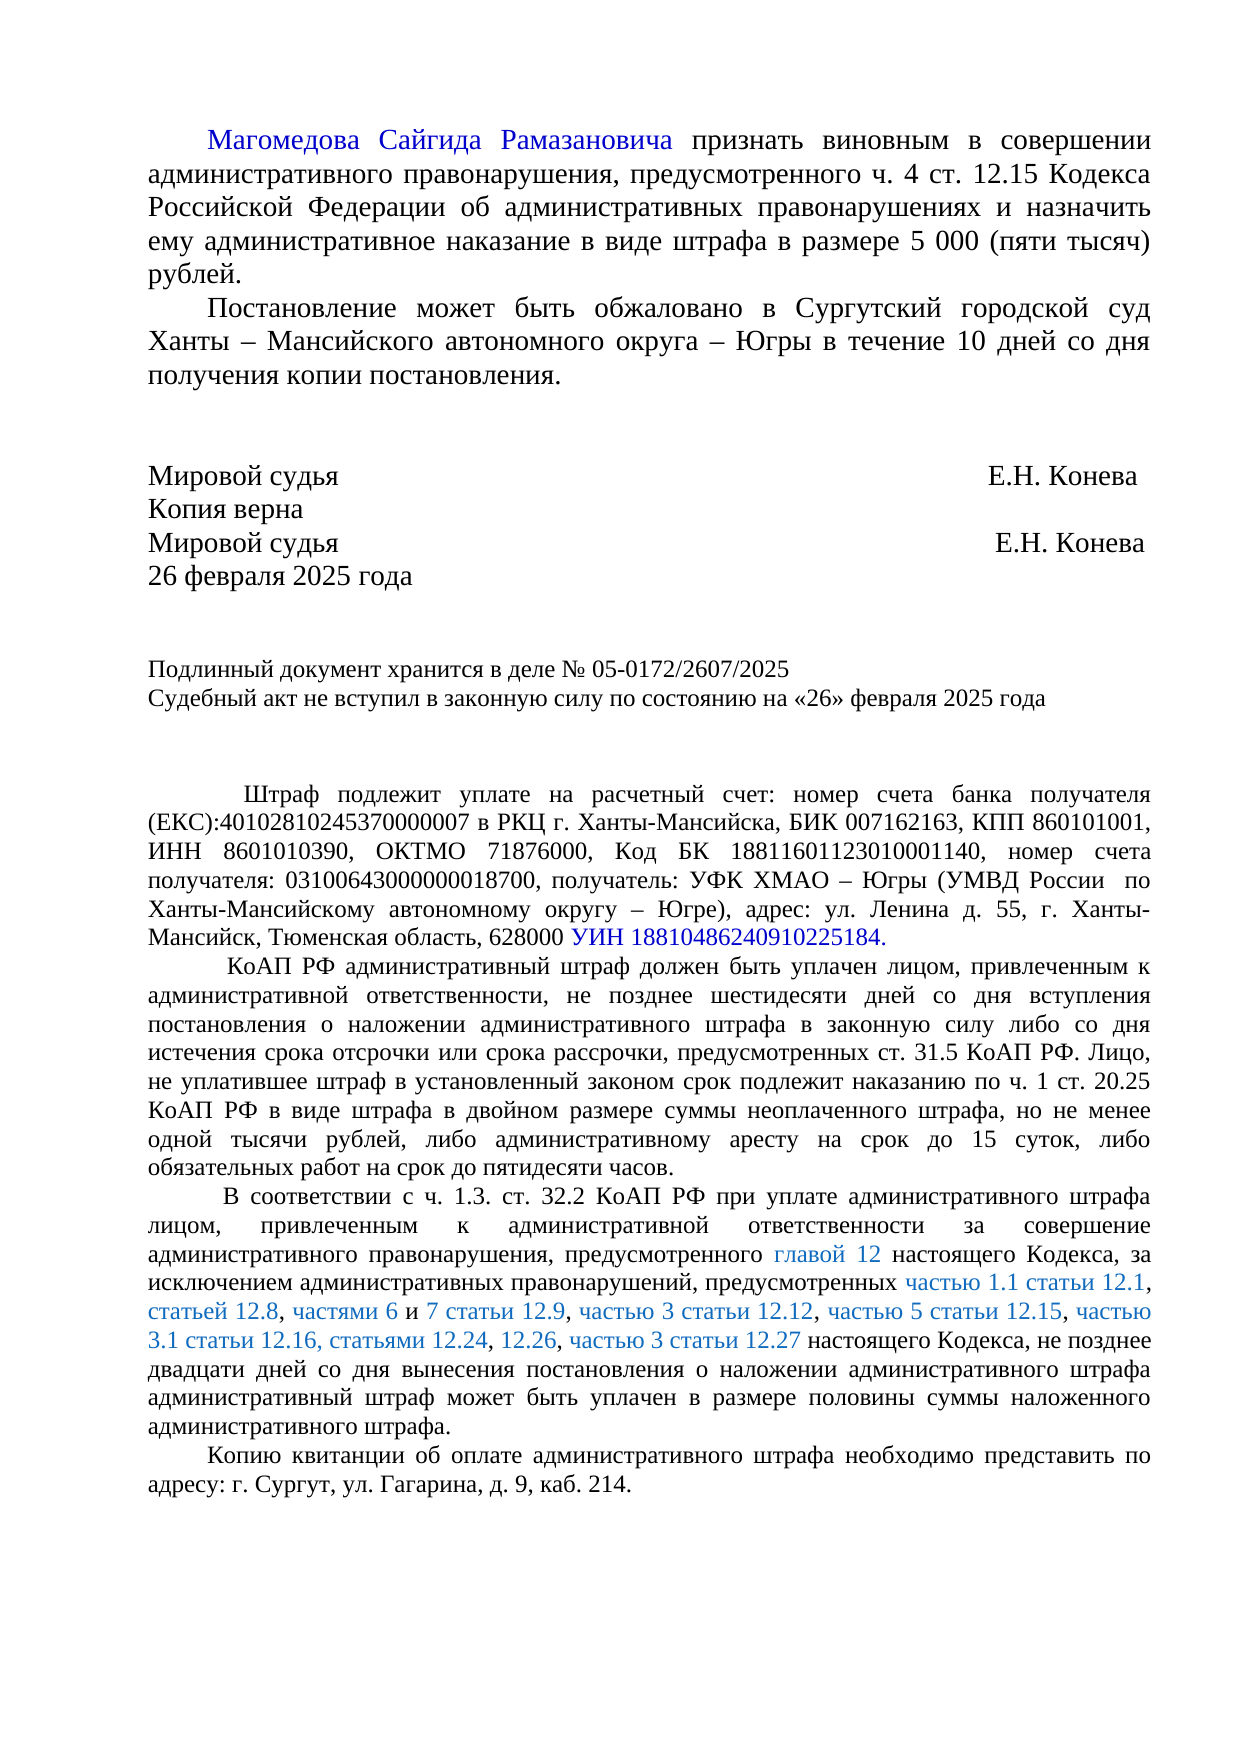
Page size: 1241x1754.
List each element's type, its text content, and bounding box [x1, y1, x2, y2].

text Копия верна [148, 491, 1152, 525]
text Магомедова Сайгида Рамазановича признать виновным в совершении административного правонарушения, предусмотренного ч. 4 ст. 12.15 Кодекса Российской Федерации об административных правонарушениях и назначить ему административное наказание в виде штрафа в размере 5 000 (пяти тысяч) рублей. [148, 122, 1152, 290]
text Судебный акт не вступил в законную силу по состоянию на «26» февраля 2025 года [148, 683, 1152, 712]
text Мировой судья Е.Н. Конева [148, 458, 1152, 491]
text Мировой судья Е.Н. Конева [148, 525, 1152, 558]
text 26 февраля 2025 года [148, 558, 1152, 592]
text Постановление может быть обжаловано в Сургутский городской суд Ханты – Мансийского автономного округа – Югры в течение 10 дней со дня получения копии постановления. [148, 290, 1152, 391]
text Подлинный документ хранится в деле № 05-0172/2607/2025 [148, 654, 1152, 683]
text Копию квитанции об оплате административного штрафа необходимо представить по адресу: г. Сургут, ул. Гагарина, д. 9, каб. 214. [148, 1440, 1152, 1497]
text Штраф подлежит уплате на расчетный счет: номер счета банка получателя (ЕКС):40102810245370000007 в РКЦ г. Ханты-Мансийска, БИК 007162163, КПП 860101001, ИНН 8601010390, ОКТМО 71876000, Код БК 18811601123010001140, номер счета получателя: 03100643000000018700, получатель: УФК ХМАО – Югры (УМВД России по Ханты-Мансийскому автономному округу – Югре), адрес: ул. Ленина д. 55, г. Ханты-Мансийск, Тюменская область, 628000 УИН 18810486240910225184. [148, 779, 1152, 951]
text КоАП РФ административный штраф должен быть уплачен лицом, привлеченным к административной ответственности, не позднее шестидесяти дней со дня вступления постановления о наложении административного штрафа в законную силу либо со дня истечения срока отсрочки или срока рассрочки, предусмотренных ст. 31.5 КоАП РФ. Лицо, не уплатившее штраф в установленный законом срок подлежит наказанию по ч. 1 ст. 20.25 КоАП РФ в виде штрафа в двойном размере суммы неоплаченного штрафа, но не менее одной тысячи рублей, либо административному аресту на срок до 15 суток, либо обязательных работ на срок до пятидесяти часов. [148, 951, 1152, 1181]
text В соответствии с ч. 1.3. ст. 32.2 КоАП РФ при уплате административного штрафа лицом, привлеченным к административной ответственности за совершение административного правонарушения, предусмотренного главой 12 настоящего Кодекса, за исключением административных правонарушений, предусмотренных частью 1.1 статьи 12.1, статьей 12.8, частями 6 и 7 статьи 12.9, частью 3 статьи 12.12, частью 5 статьи 12.15, частью 3.1 статьи 12.16, статьями 12.24, 12.26, частью 3 статьи 12.27 настоящего Кодекса, не позднее двадцати дней со дня вынесения постановления о наложении административного штрафа административный штраф может быть уплачен в размере половины суммы наложенного административного штрафа. [148, 1181, 1152, 1440]
